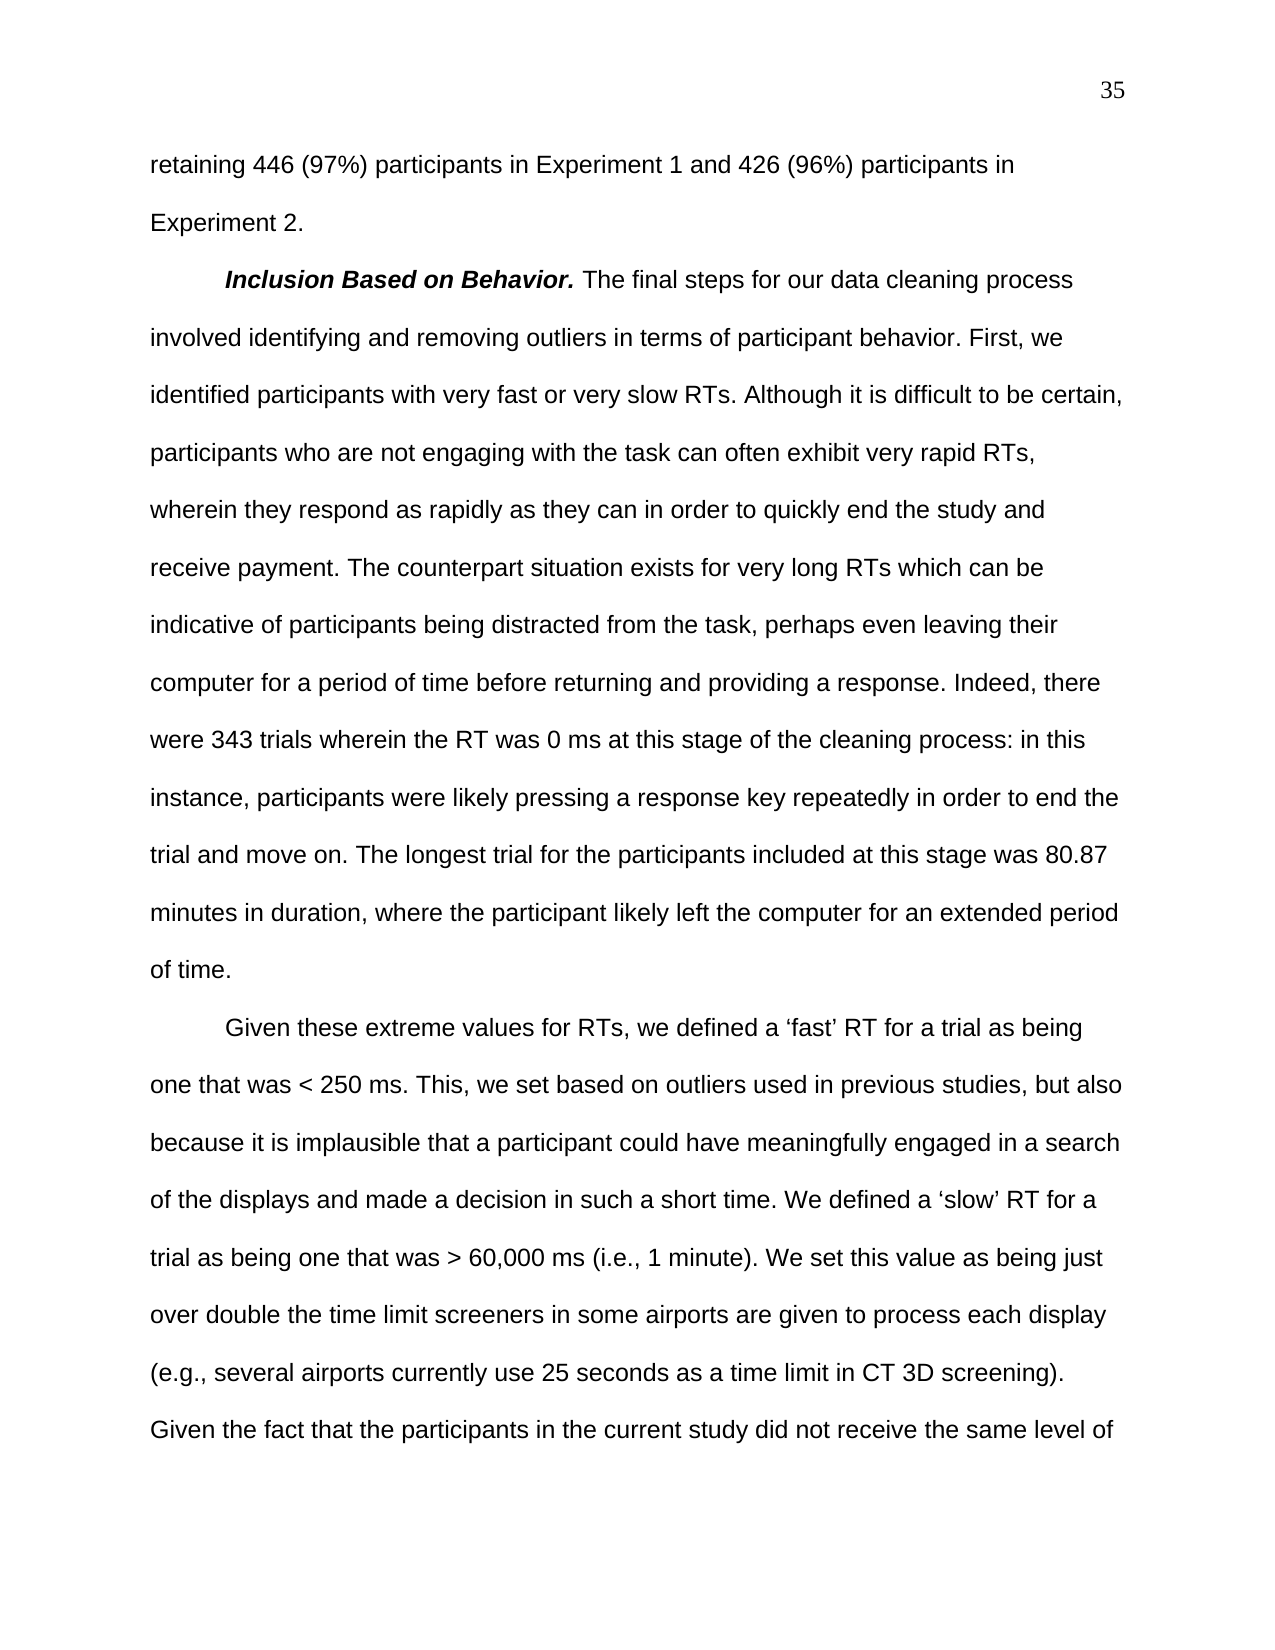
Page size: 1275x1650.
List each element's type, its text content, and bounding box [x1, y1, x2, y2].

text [150, 150, 1125, 236]
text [150, 1012, 1125, 1444]
text Inclusion Based on Behavior. The final steps for our data cleaning process involved identifying and removing outliers in terms of participant behavior. First, we identified participants with very fast or very slow RTs. Although it is difficult to be certain, participants who are not engaging with the task can often exhibit very rapid RTs, wherein they respond as rapidly as they can in order to quickly end the study and receive payment. The counterpart situation exists for very long RTs which can be indicative of participants being distracted from the task, perhaps even leaving their computer for a period of time before returning and providing a response. Indeed, there were 343 trials wherein the RT was 0 ms at this stage of the cleaning process: in this instance, participants were likely pressing a response key repeatedly in order to end the trial and move on. The longest trial for the participants included at this stage was 80.87 minutes in duration, where the participant likely left the computer for an extended period of time. [150, 265, 1125, 984]
